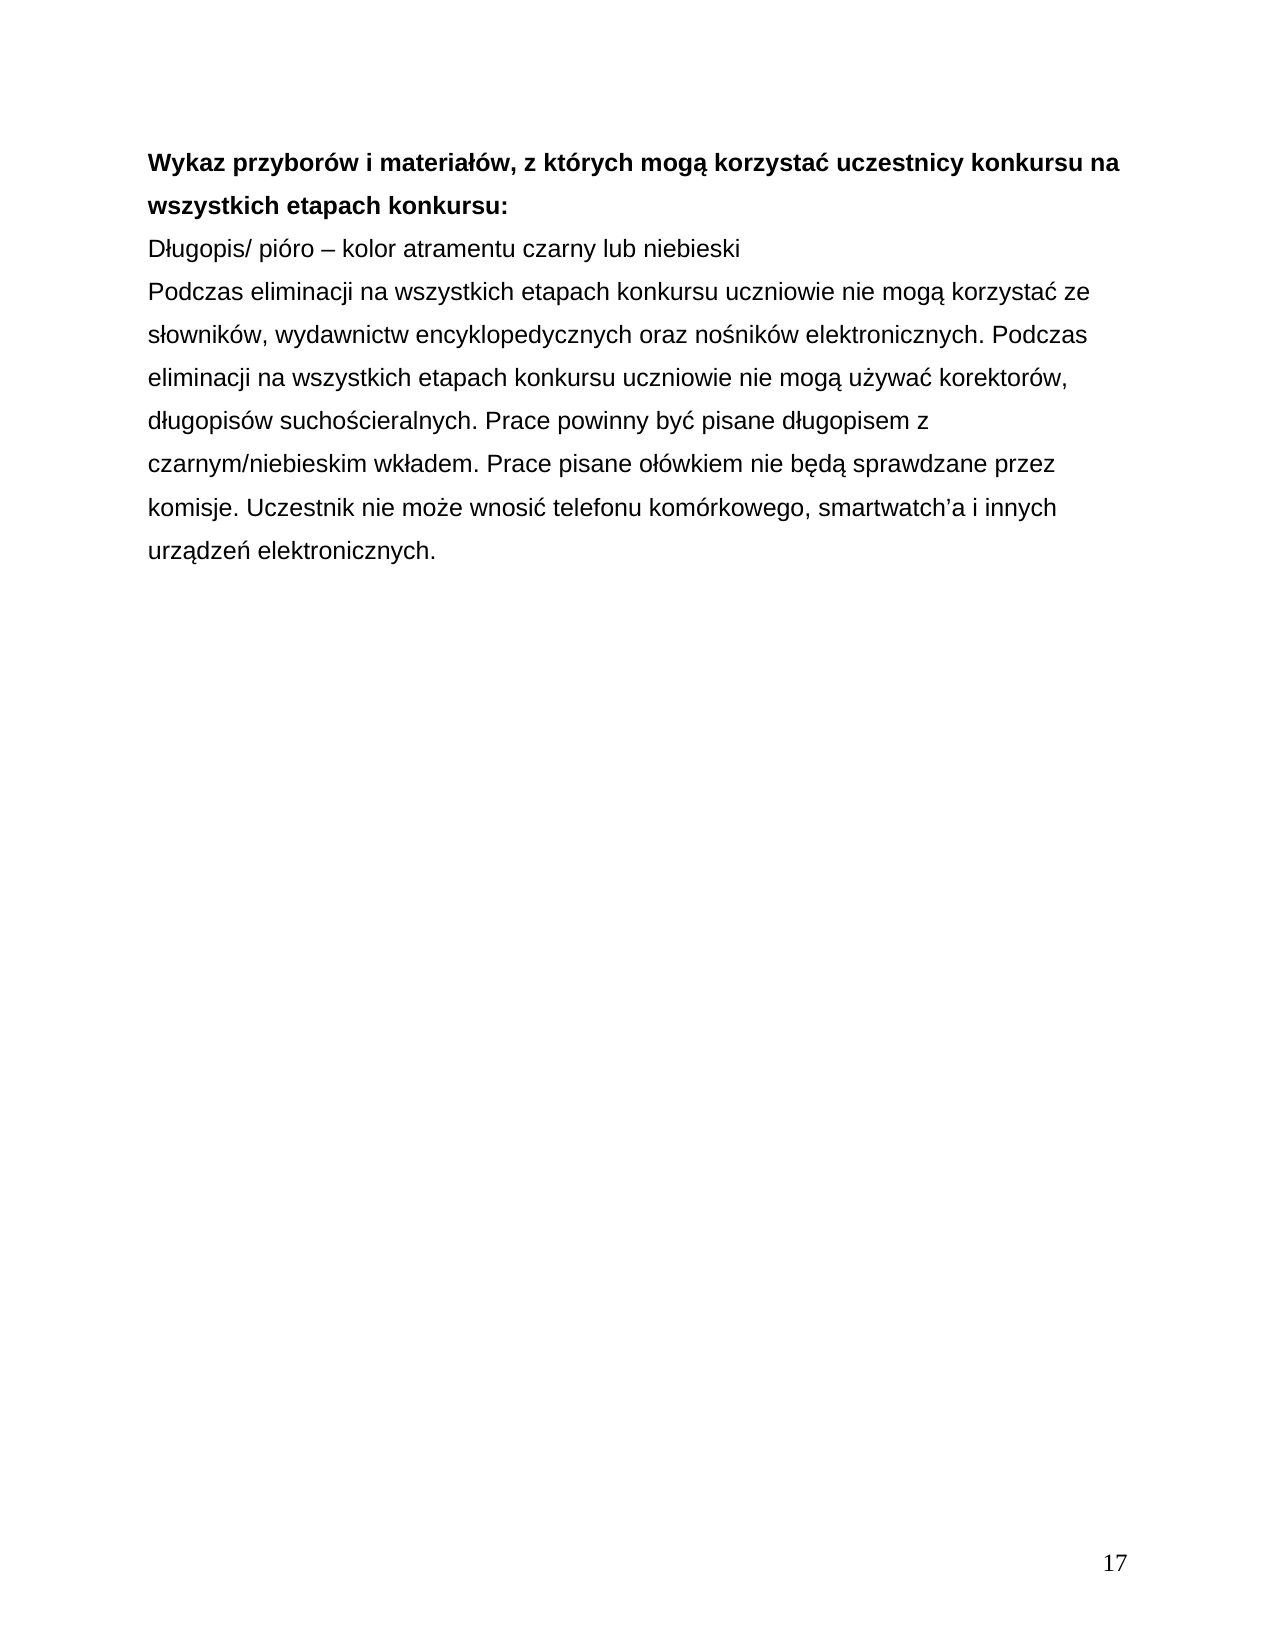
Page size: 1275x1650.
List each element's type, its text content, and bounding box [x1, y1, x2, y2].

text Wykaz przyborów i materiałów, z których mogą korzystać uczestnicy konkursu na wszystkich etapach konkursu: [148, 148, 1127, 219]
text Długopis/ pióro – kolor atramentu czarny lub niebieski [148, 234, 1127, 263]
text Podczas eliminacji na wszystkich etapach konkursu uczniowie nie mogą korzystać ze słowników, wydawnictw encyklopedycznych oraz nośników elektronicznych. Podczas eliminacji na wszystkich etapach konkursu uczniowie nie mogą używać korektorów, długopisów suchościeralnych. Prace powinny być pisane długopisem z czarnym/niebieskim wkładem. Prace pisane ołówkiem nie będą sprawdzane przez komisje. Uczestnik nie może wnosić telefonu komórkowego, smartwatch’a i innych urządzeń elektronicznych. [148, 277, 1127, 564]
